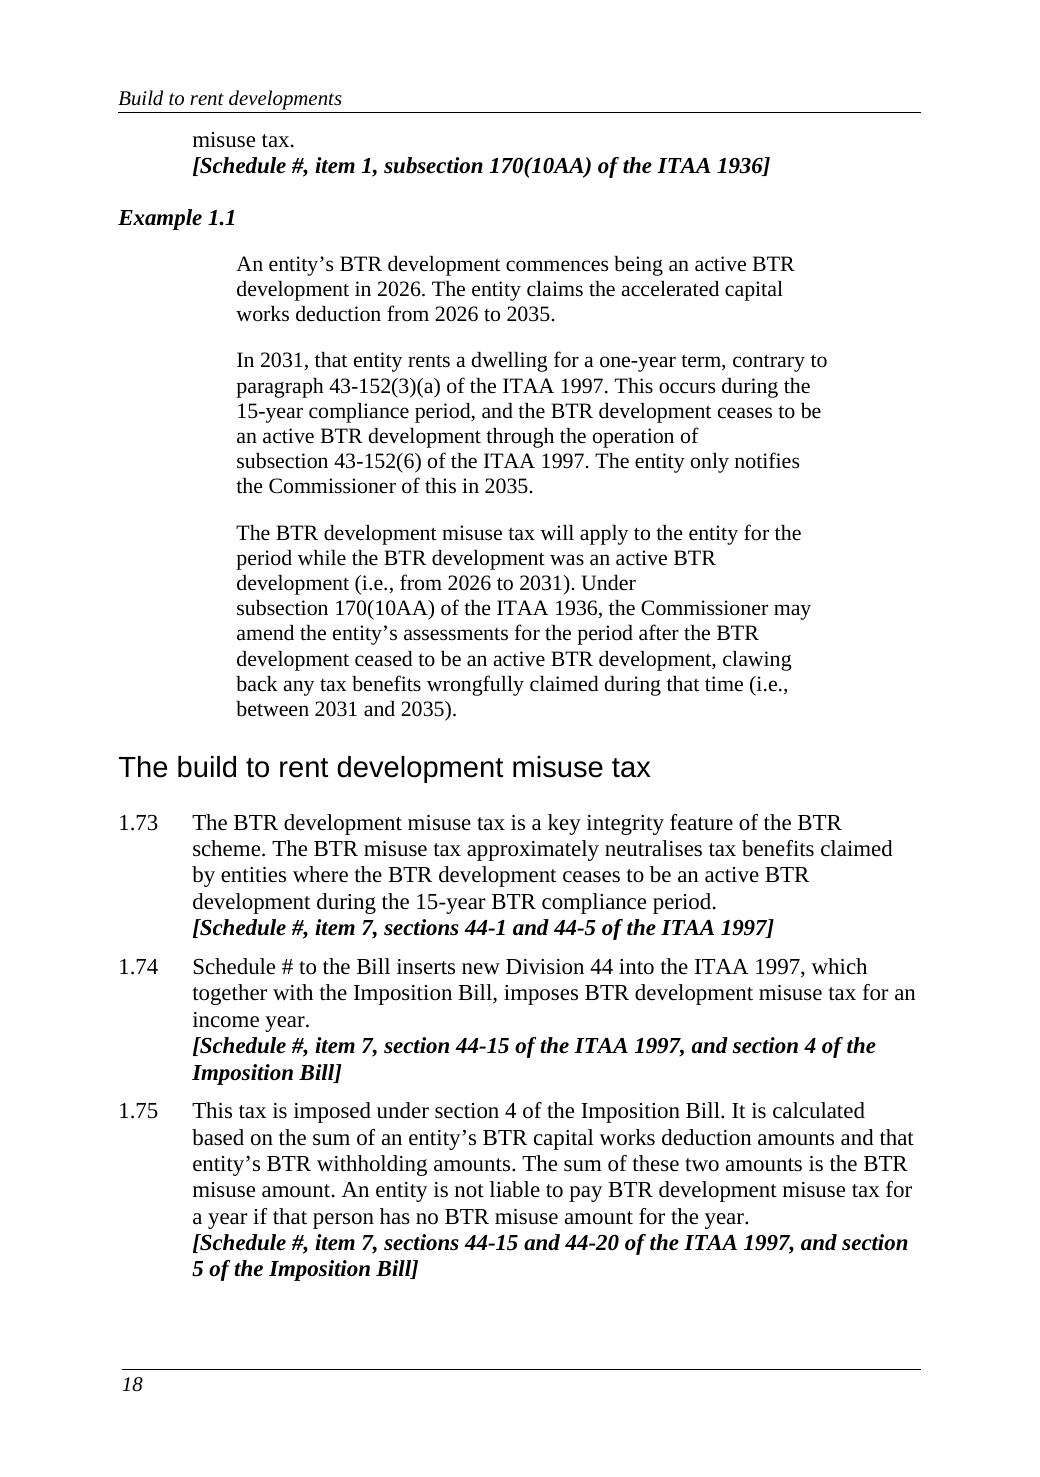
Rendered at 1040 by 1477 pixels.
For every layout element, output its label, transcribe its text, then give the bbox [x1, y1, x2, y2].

text The BTR development misuse tax will apply to the entity for the period while the BTR development was an active BTR development (i.e., from 2026 to 2031). Under subsection 170(10AA) of the ITAA 1936, the Commissioner may amend the entity’s assessments for the period after the BTR development ceased to be an active BTR development, clawing back any tax benefits wrongfully claimed during that time (i.e., between 2031 and 2035). [236, 519, 831, 721]
text In 2031, that entity rents a dwelling for a one-year term, contrary to paragraph 43-152(3)(a) of the ITAA 1997. This occurs during the 15-year compliance period, and the BTR development ceases to be an active BTR development through the operation of subsection 43-152(6) of the ITAA 1997. The entity only notifies the Commissioner of this in 2035. [236, 347, 831, 499]
text This tax is imposed under section 4 of the Imposition Bill. It is calculated based on the sum of an entity’s BTR capital works deduction amounts and that entity’s BTR withholding amounts. The sum of these two amounts is the BTR misuse amount. An entity is not liable to pay BTR development misuse tax for a year if that person has no BTR misuse amount for the year. [Schedule #, item 7, sections 44-15 and 44-20 of the ITAA 1997, and section 5 of the Imposition Bill] [118, 1097, 921, 1282]
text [118, 126, 921, 179]
text The BTR development misuse tax is a key integrity feature of the BTR scheme. The BTR misuse tax approximately neutralises tax benefits claimed by entities where the BTR development ceases to be an active BTR development during the 15-year BTR compliance period. [Schedule #, item 7, sections 44-1 and 44-5 of the ITAA 1997] [118, 809, 921, 941]
text An entity’s BTR development commences being an active BTR development in 2026. The entity claims the accelerated capital works deduction from 2026 to 2035. [236, 251, 831, 327]
subtitle The build to rent development misuse tax [118, 750, 921, 784]
text Schedule # to the Bill inserts new Division 44 into the ITAA 1997, which together with the Imposition Bill, imposes BTR development misuse tax for an income year. [Schedule #, item 7, section 44-15 of the ITAA 1997, and section 4 of the Imposition Bill] [118, 953, 921, 1085]
